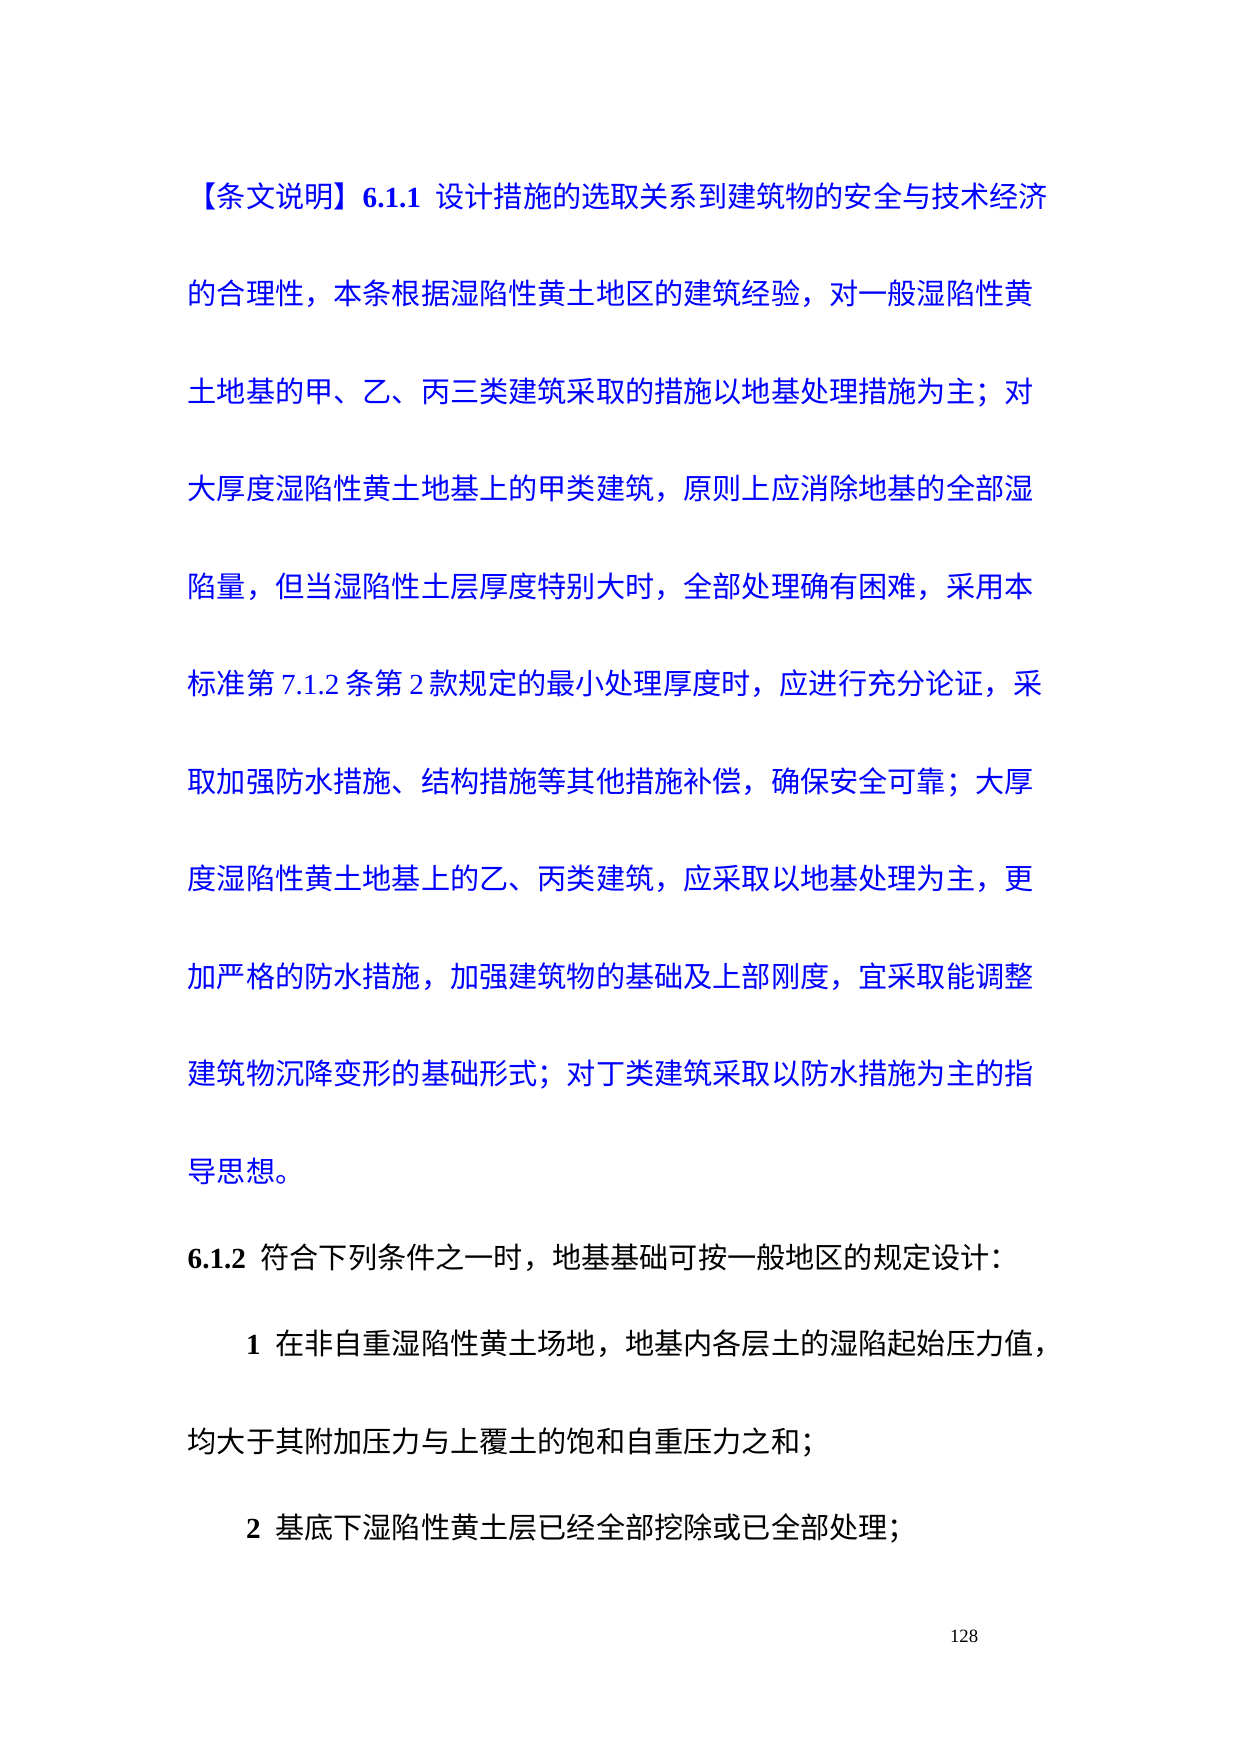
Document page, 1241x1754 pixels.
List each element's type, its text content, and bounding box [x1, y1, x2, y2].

text 1 在非自重湿陷性黄土场地，地基内各层土的湿陷起始压力值，均大于其附加压力与上覆土的饱和自重压力之和； [187, 1309, 1053, 1472]
text 2 基底下湿陷性黄土层已经全部挖除或已全部处理； [187, 1493, 1053, 1558]
text 【条文说明】6.1.1 设计措施的选取关系到建筑物的安全与技术经济的合理性，本条根据湿陷性黄土地区的建筑经验，对一般湿陷性黄土地基的甲、乙、丙三类建筑采取的措施以地基处理措施为主；对大厚度湿陷性黄土地基上的甲类建筑，原则上应消除地基的全部湿陷量，但当湿陷性土层厚度特别大时，全部处理确有困难，采用本标准第7.1.2条第2款规定的最小处理厚度时，应进行充分论证，采取加强防水措施、结构措施等其他措施补偿，确保安全可靠；大厚度湿陷性黄土地基上的乙、丙类建筑，应采取以地基处理为主，更加严格的防水措施，加强建筑物的基础及上部刚度，宜采取能调整建筑物沉降变形的基础形式；对丁类建筑采取以防水措施为主的指导思想。 [187, 162, 1053, 1202]
text 6.1.2 符合下列条件之一时，地基基础可按一般地区的规定设计： [187, 1223, 1053, 1288]
